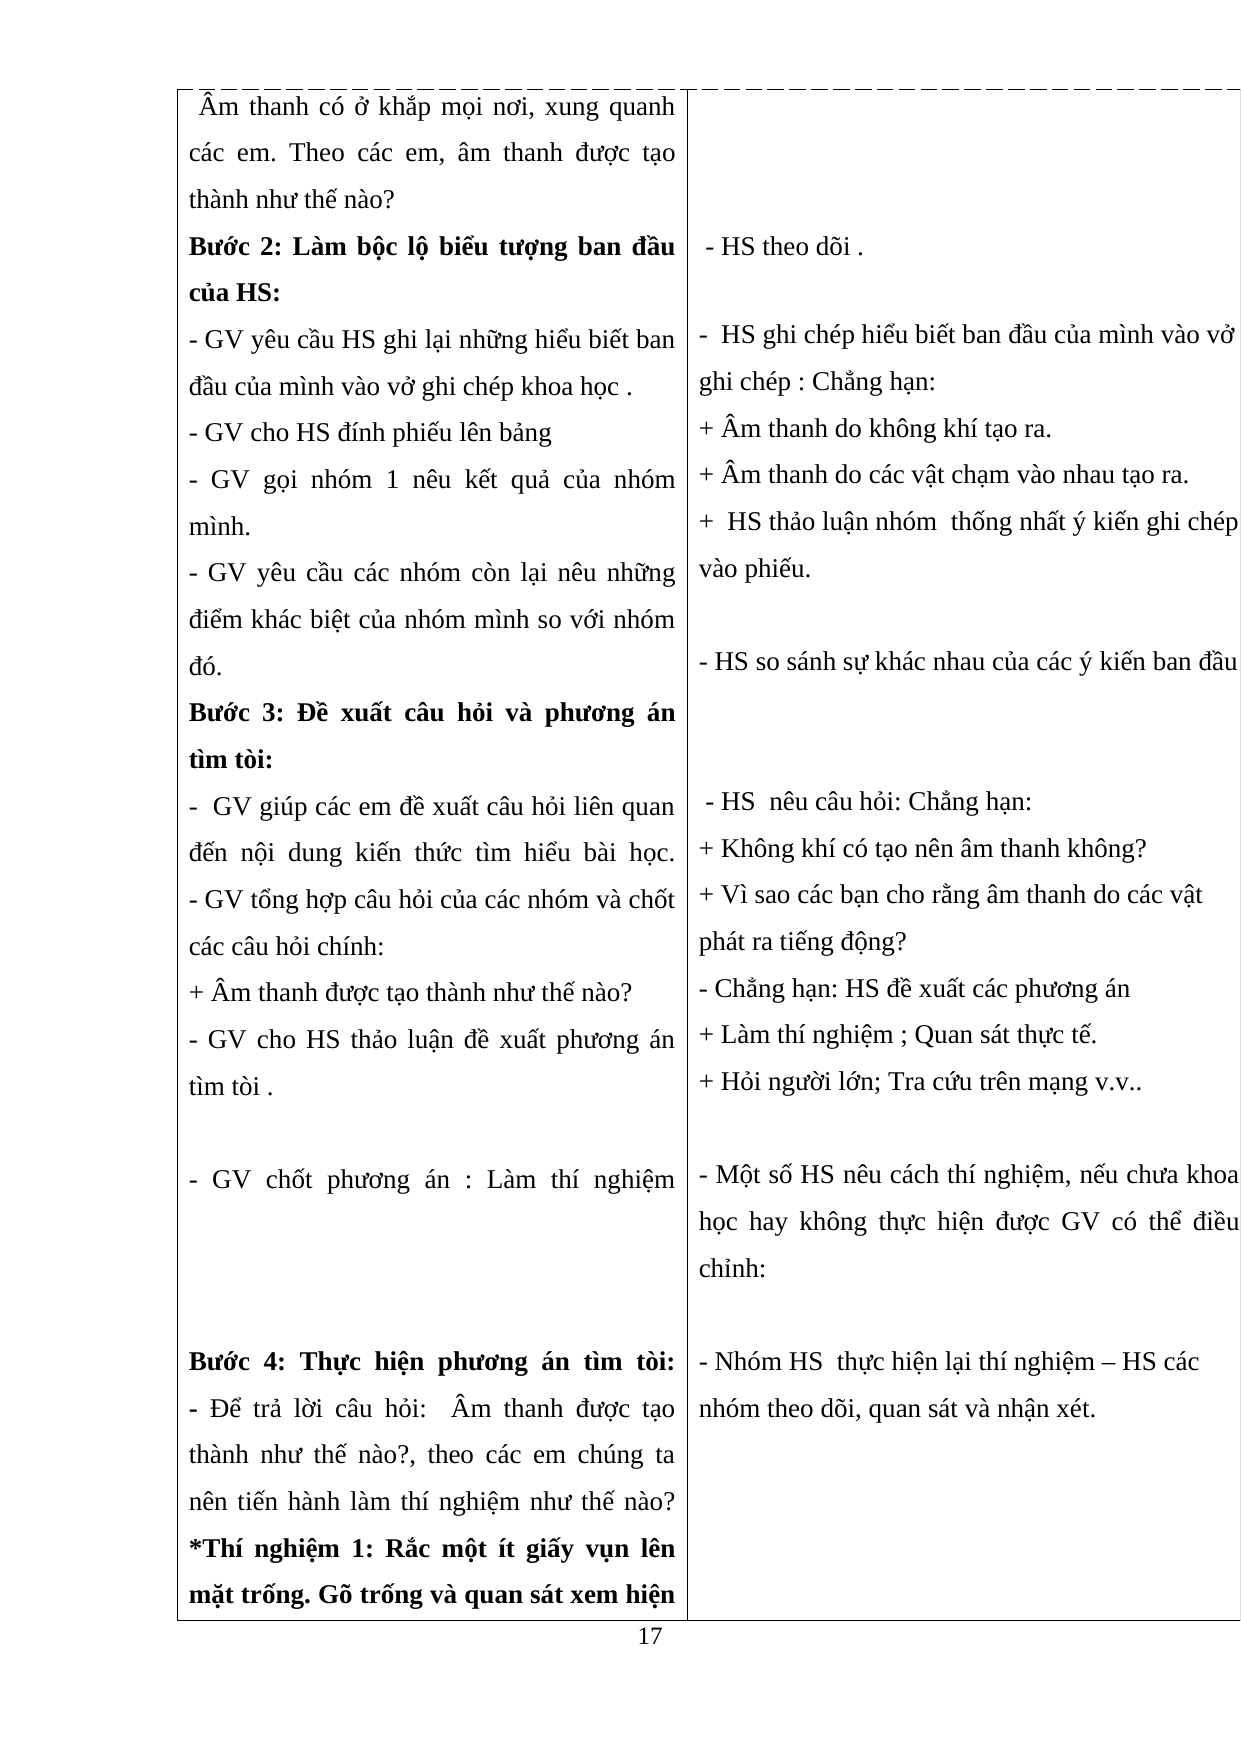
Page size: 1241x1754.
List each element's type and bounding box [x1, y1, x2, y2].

table_cell [688, 89, 1240, 1620]
table_cell [178, 89, 687, 1620]
